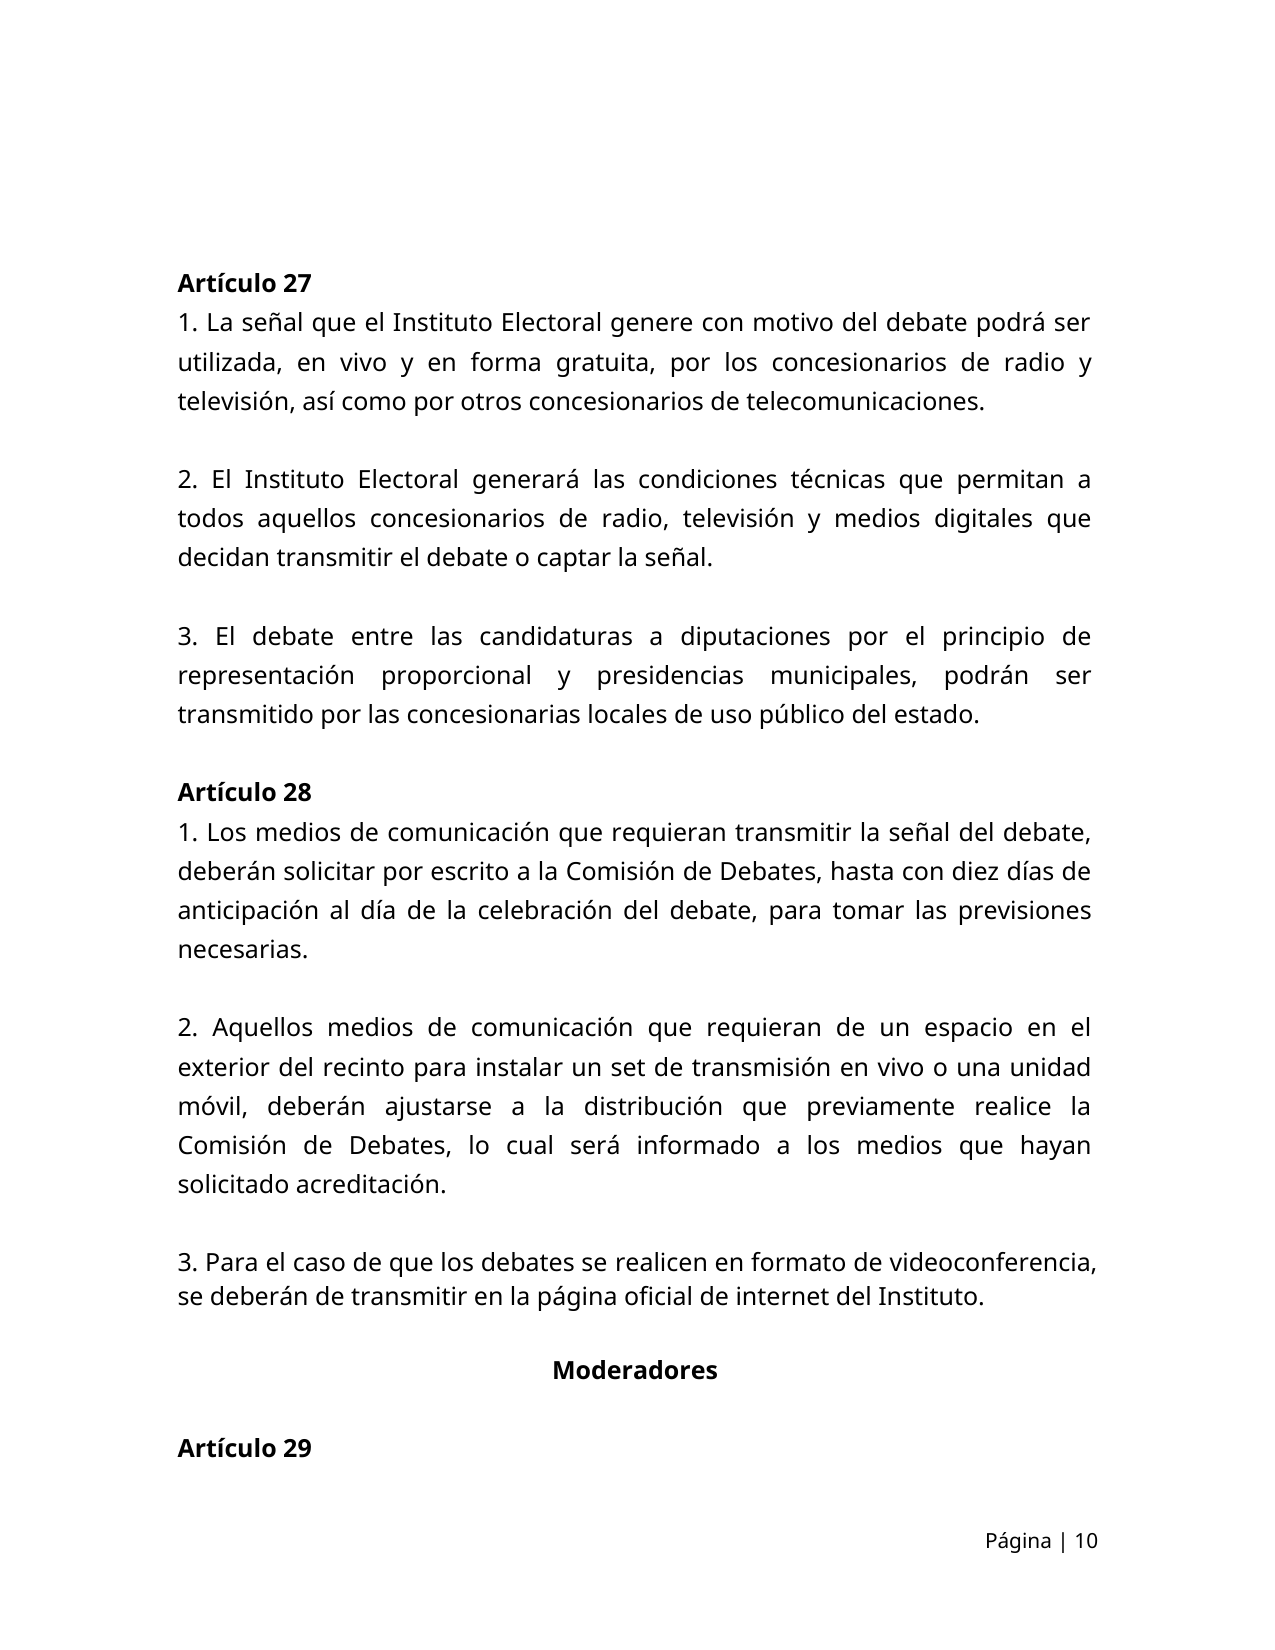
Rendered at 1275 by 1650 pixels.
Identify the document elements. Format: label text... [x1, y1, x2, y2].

text 3. Para el caso de que los debates se realicen en formato de videoconferencia, se deberán de transmitir en la página oficial de internet del Instituto. [177, 1245, 1098, 1313]
text Moderadores [177, 1352, 1092, 1386]
text Artículo 27 [177, 266, 1092, 300]
text 3. El debate entre las candidaturas a diputaciones por el principio de representación proporcional y presidencias municipales, podrán ser transmitido por las concesionarias locales de uso público del estado. [177, 618, 1092, 731]
text 2. El Instituto Electoral generará las condiciones técnicas que permitan a todos aquellos concesionarios de radio, televisión y medios digitales que decidan transmitir el debate o captar la señal. [177, 462, 1092, 574]
text 1. La señal que el Instituto Electoral genere con motivo del debate podrá ser utilizada, en vivo y en forma gratuita, por los concesionarios de radio y televisión, así como por otros concesionarios de telecomunicaciones. [177, 305, 1092, 417]
text Artículo 28 [177, 775, 1092, 809]
text 2. Aquellos medios de comunicación que requieran de un espacio en el exterior del recinto para instalar un set de transmisión en vivo o una unidad móvil, deberán ajustarse a la distribución que previamente realice la Comisión de Debates, lo cual será informado a los medios que hayan solicitado acreditación. [177, 1010, 1092, 1201]
text Artículo 29 [177, 1431, 1092, 1465]
text 1. Los medios de comunicación que requieran transmitir la señal del debate, deberán solicitar por escrito a la Comisión de Debates, hasta con diez días de anticipación al día de la celebración del debate, para tomar las previsiones necesarias. [177, 814, 1092, 966]
